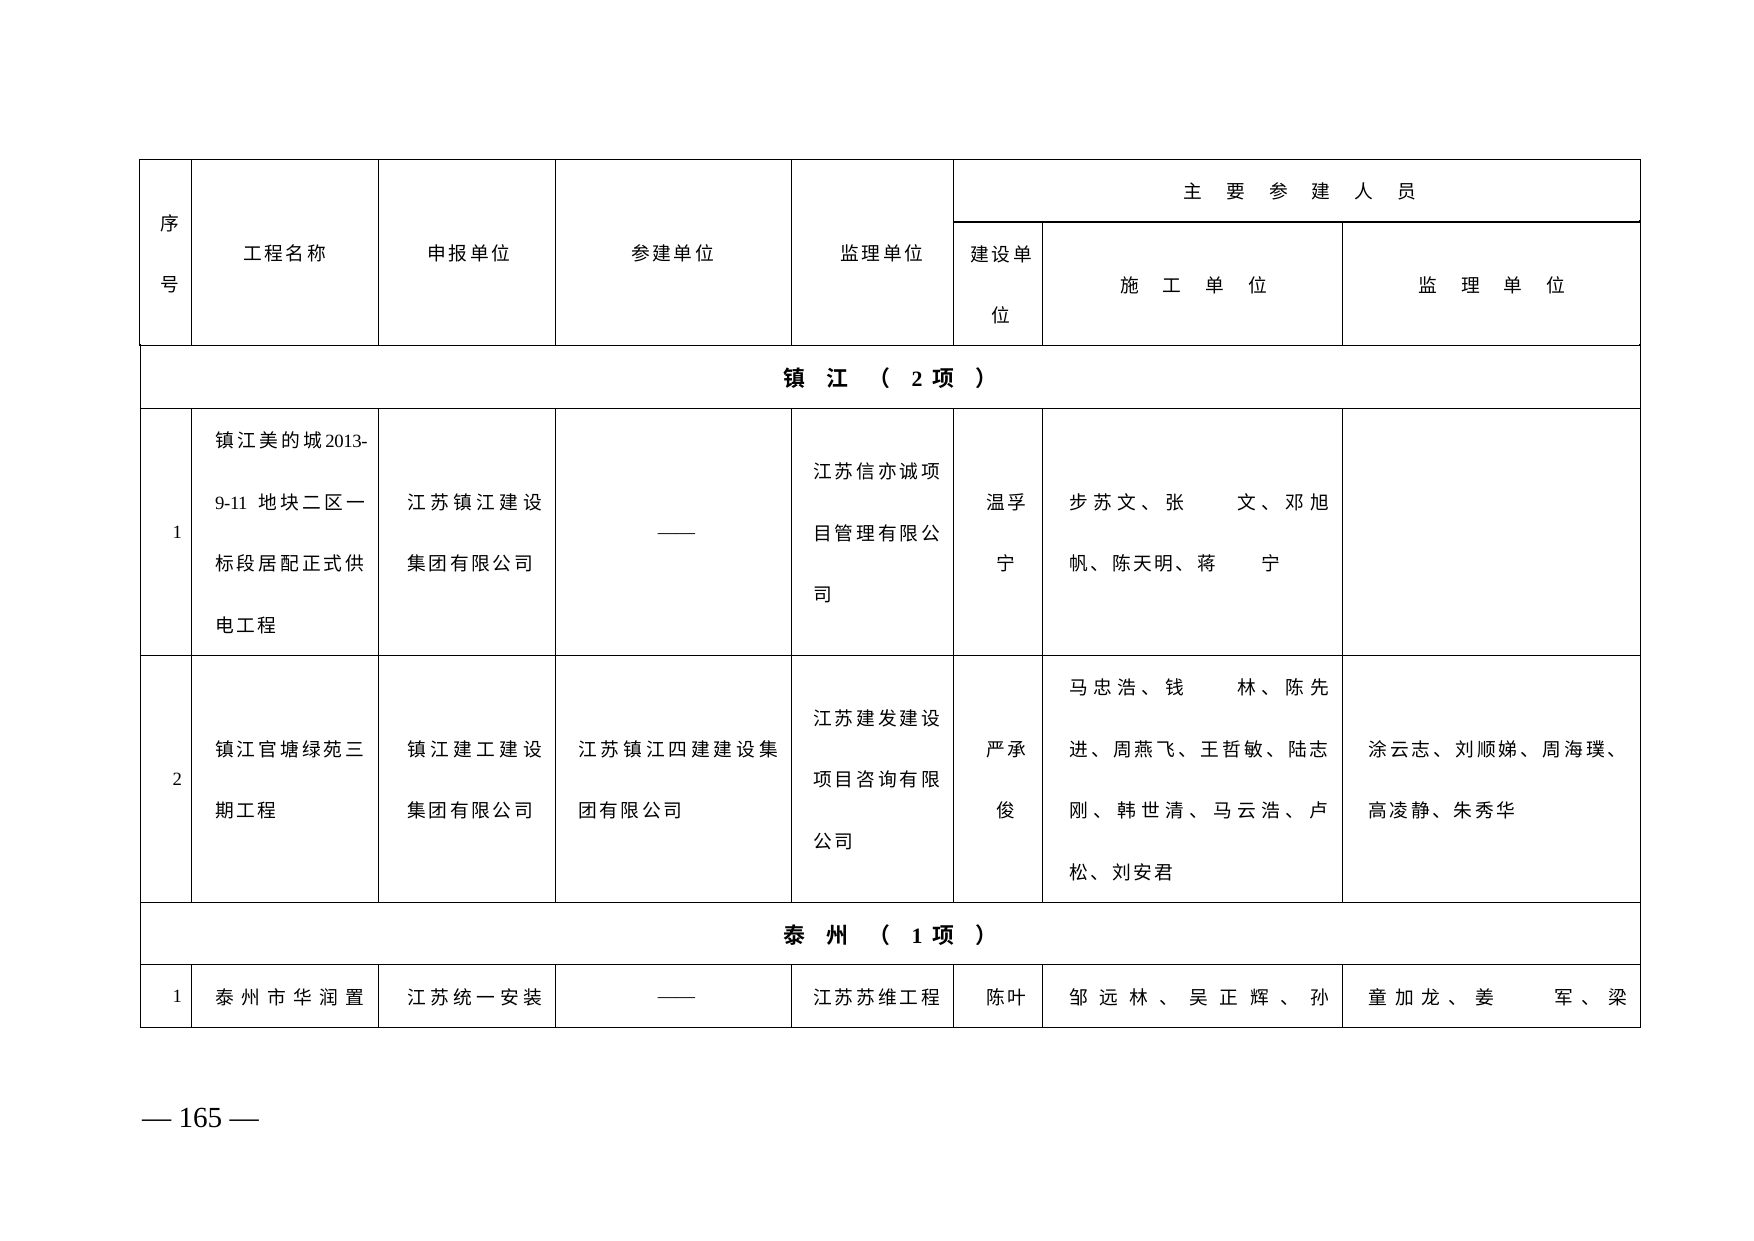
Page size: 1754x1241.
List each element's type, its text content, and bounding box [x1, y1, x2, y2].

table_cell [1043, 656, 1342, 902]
table_cell 监 理 单 位 [1343, 223, 1640, 345]
table_header 序号 [140, 160, 191, 345]
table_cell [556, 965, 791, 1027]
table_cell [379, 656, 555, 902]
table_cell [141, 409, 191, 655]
table_header 申报单位 [379, 160, 555, 345]
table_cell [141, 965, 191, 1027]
table_cell 施 工 单 位 [1043, 223, 1342, 345]
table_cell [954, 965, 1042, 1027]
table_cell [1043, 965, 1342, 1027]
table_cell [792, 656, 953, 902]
table_header 参建单位 [556, 160, 791, 345]
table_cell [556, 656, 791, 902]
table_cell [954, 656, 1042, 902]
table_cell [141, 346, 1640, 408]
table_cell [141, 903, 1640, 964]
table_header 监理单位 [792, 160, 953, 345]
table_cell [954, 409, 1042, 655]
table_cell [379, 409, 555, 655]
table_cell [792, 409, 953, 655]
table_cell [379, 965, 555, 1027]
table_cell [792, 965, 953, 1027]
table_header 主 要 参 建 人 员 [954, 160, 1640, 221]
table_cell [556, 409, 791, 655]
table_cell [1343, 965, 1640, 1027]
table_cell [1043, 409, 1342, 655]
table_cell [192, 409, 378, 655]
table_cell 建设单位 [954, 223, 1042, 345]
table_header 工程名称 [192, 160, 378, 345]
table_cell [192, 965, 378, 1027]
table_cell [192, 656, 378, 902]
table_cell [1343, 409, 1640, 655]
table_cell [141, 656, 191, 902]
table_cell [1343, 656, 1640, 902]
